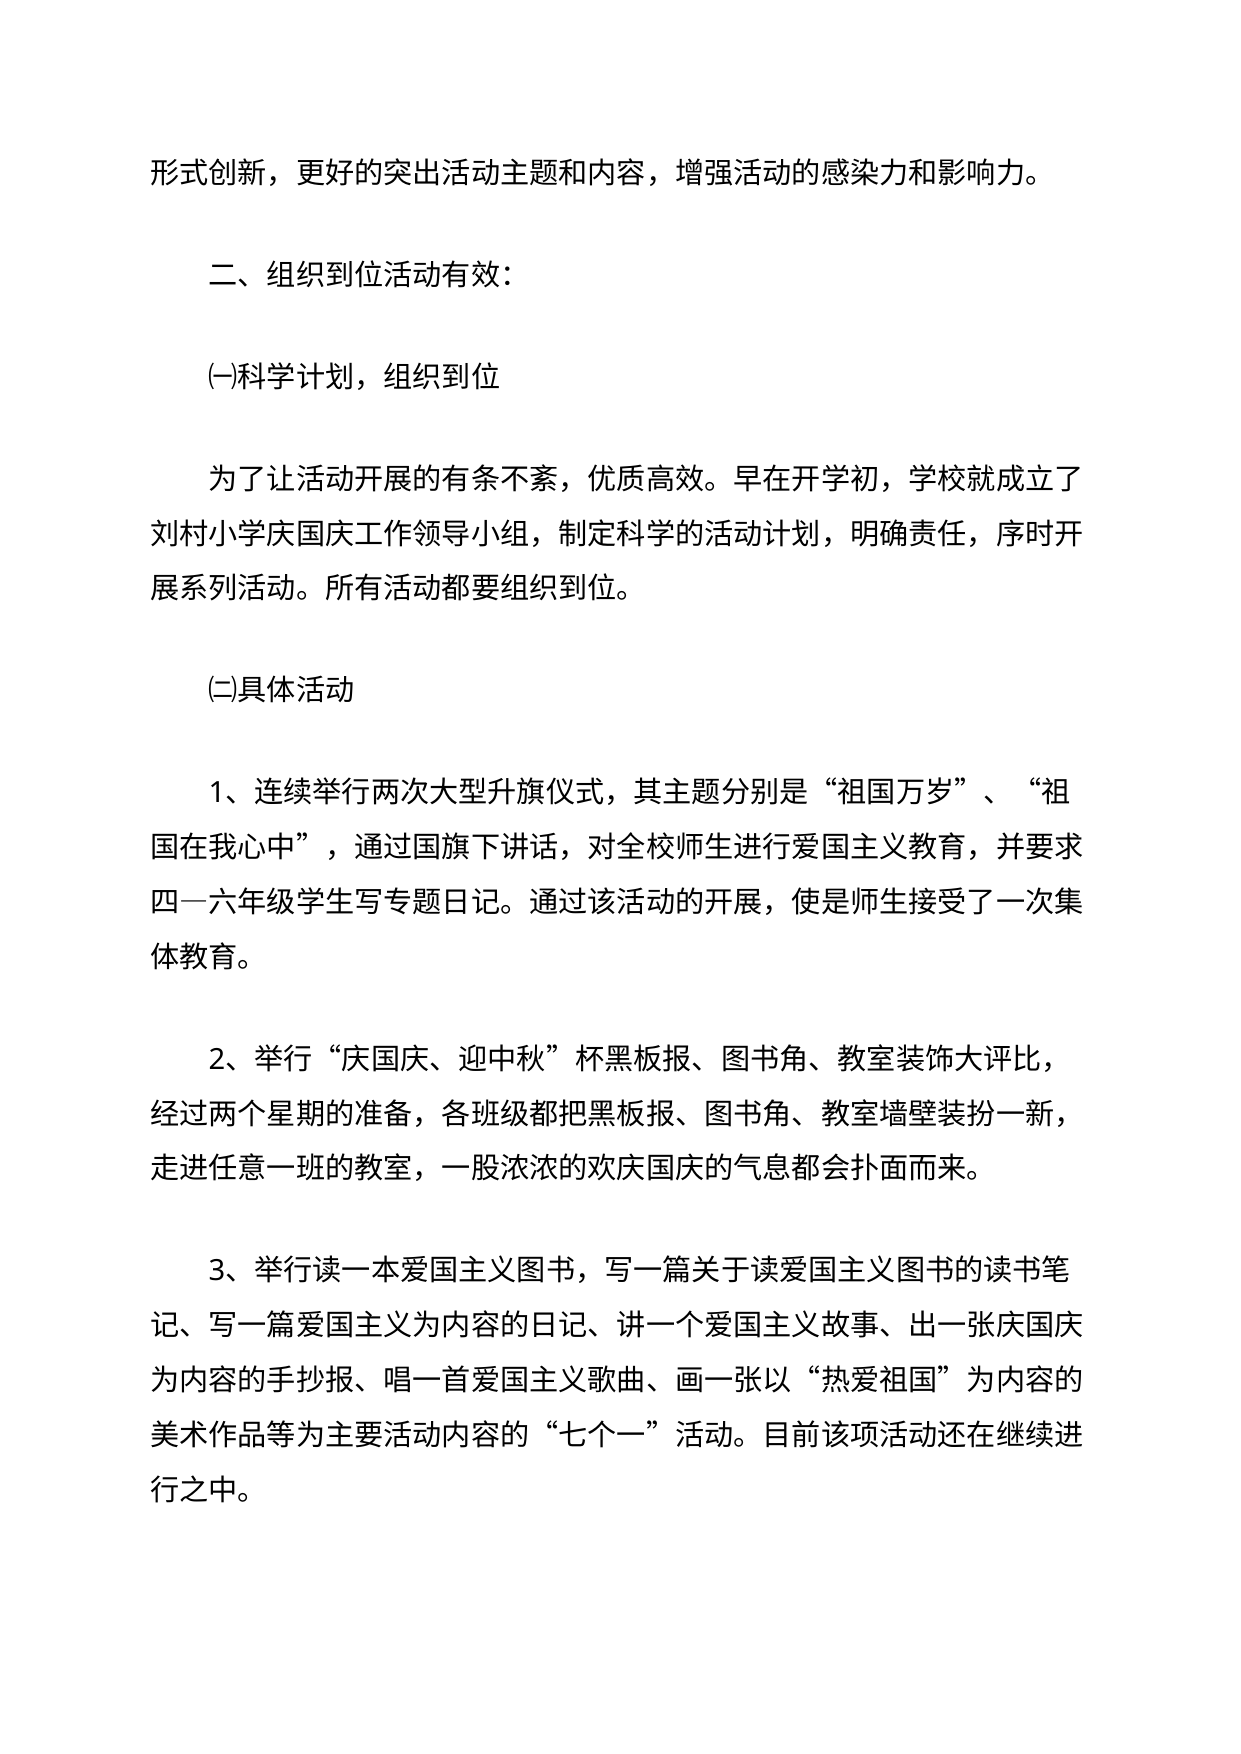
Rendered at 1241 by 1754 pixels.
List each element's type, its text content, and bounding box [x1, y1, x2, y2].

text 1、连续举行两次大型升旗仪式，其主题分别是“祖国万岁”、“祖国在我心中”，通过国旗下讲话，对全校师生进行爱国主义教育，并要求四—六年级学生写专题日记。通过该活动的开展，使是师生接受了一次集体教育。 [150, 769, 1090, 976]
text 二、组织到位活动有效： [150, 252, 1090, 294]
text 3、举行读一本爱国主义图书，写一篇关于读爱国主义图书的读书笔记、写一篇爱国主义为内容的日记、讲一个爱国主义故事、出一张庆国庆为内容的手抄报、唱一首爱国主义歌曲、画一张以“热爱祖国”为内容的美术作品等为主要活动内容的“七个一”活动。目前该项活动还在继续进行之中。 [150, 1247, 1090, 1509]
text ㈠科学计划，组织到位 [150, 353, 1090, 396]
text 为了让活动开展的有条不紊，优质高效。早在开学初，学校就成立了刘村小学庆国庆工作领导小组，制定科学的活动计划，明确责任，序时开展系列活动。所有活动都要组织到位。 [150, 455, 1090, 607]
text 2、举行“庆国庆、迎中秋”杯黑板报、图书角、教室装饰大评比，经过两个星期的准备，各班级都把黑板报、图书角、教室墙壁装扮一新，走进任意一班的教室，一股浓浓的欢庆国庆的气息都会扑面而来。 [150, 1035, 1090, 1187]
text ㈡具体活动 [150, 667, 1090, 709]
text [150, 150, 1090, 192]
